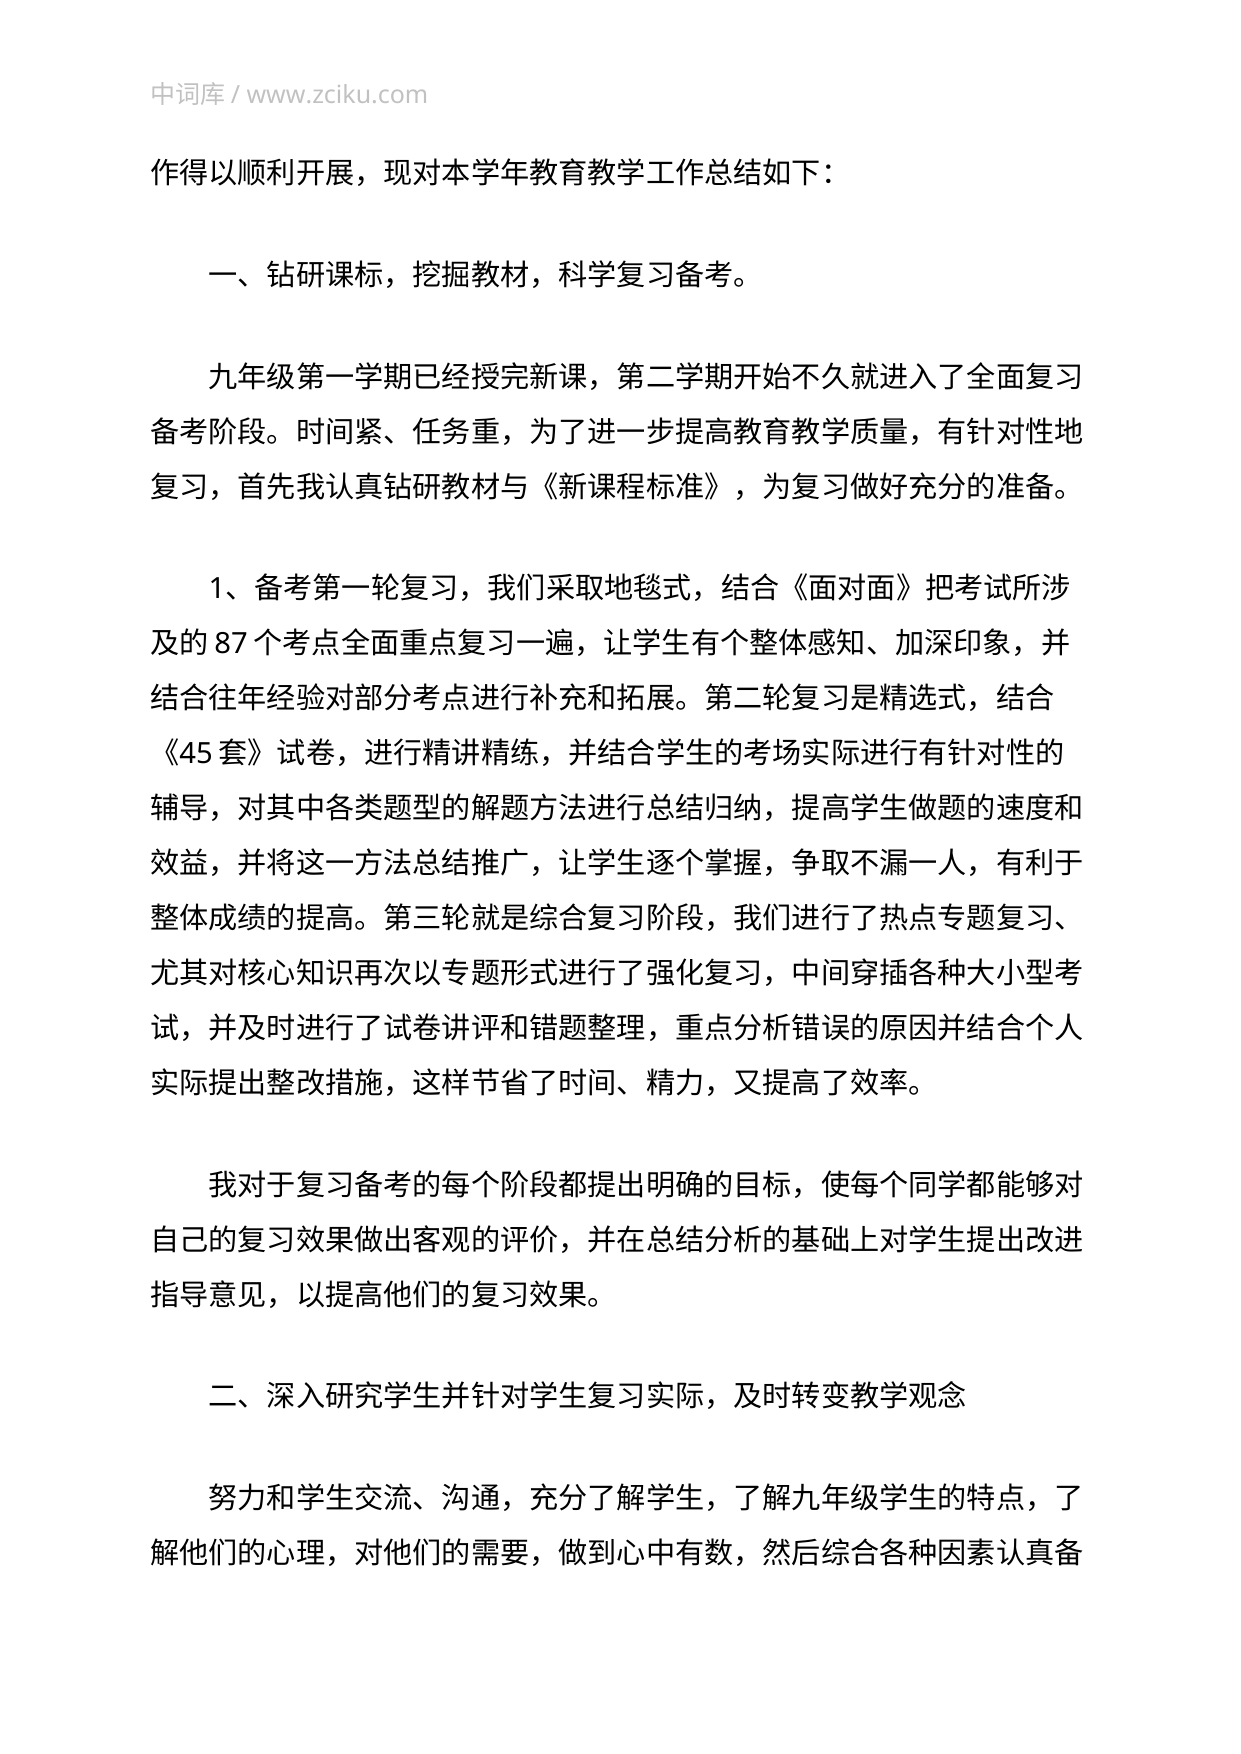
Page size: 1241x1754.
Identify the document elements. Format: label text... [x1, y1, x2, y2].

text 九年级第一学期已经授完新课，第二学期开始不久就进入了全面复习备考阶段。时间紧、任务重，为了进一步提高教育教学质量，有针对性地复习，首先我认真钻研教材与《新课程标准》，为复习做好充分的准备。 [150, 353, 1090, 506]
text 二、深入研究学生并针对学生复习实际，及时转变教学观念 [150, 1373, 1090, 1415]
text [150, 1474, 1090, 1572]
text 1、备考第一轮复习，我们采取地毯式，结合《面对面》把考试所涉及的87个考点全面重点复习一遍，让学生有个整体感知、加深印象，并结合往年经验对部分考点进行补充和拓展。第二轮复习是精选式，结合《45套》试卷，进行精讲精练，并结合学生的考场实际进行有针对性的辅导，对其中各类题型的解题方法进行总结归纳，提高学生做题的速度和效益，并将这一方法总结推广，让学生逐个掌握，争取不漏一人，有利于整体成绩的提高。第三轮就是综合复习阶段，我们进行了热点专题复习、尤其对核心知识再次以专题形式进行了强化复习，中间穿插各种大小型考试，并及时进行了试卷讲评和错题整理，重点分析错误的原因并结合个人实际提出整改措施，这样节省了时间、精力，又提高了效率。 [150, 565, 1090, 1102]
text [150, 150, 1090, 192]
text 我对于复习备考的每个阶段都提出明确的目标，使每个同学都能够对自己的复习效果做出客观的评价，并在总结分析的基础上对学生提出改进指导意见，以提高他们的复习效果。 [150, 1161, 1090, 1313]
text 一、钻研课标，挖掘教材，科学复习备考。 [150, 252, 1090, 294]
